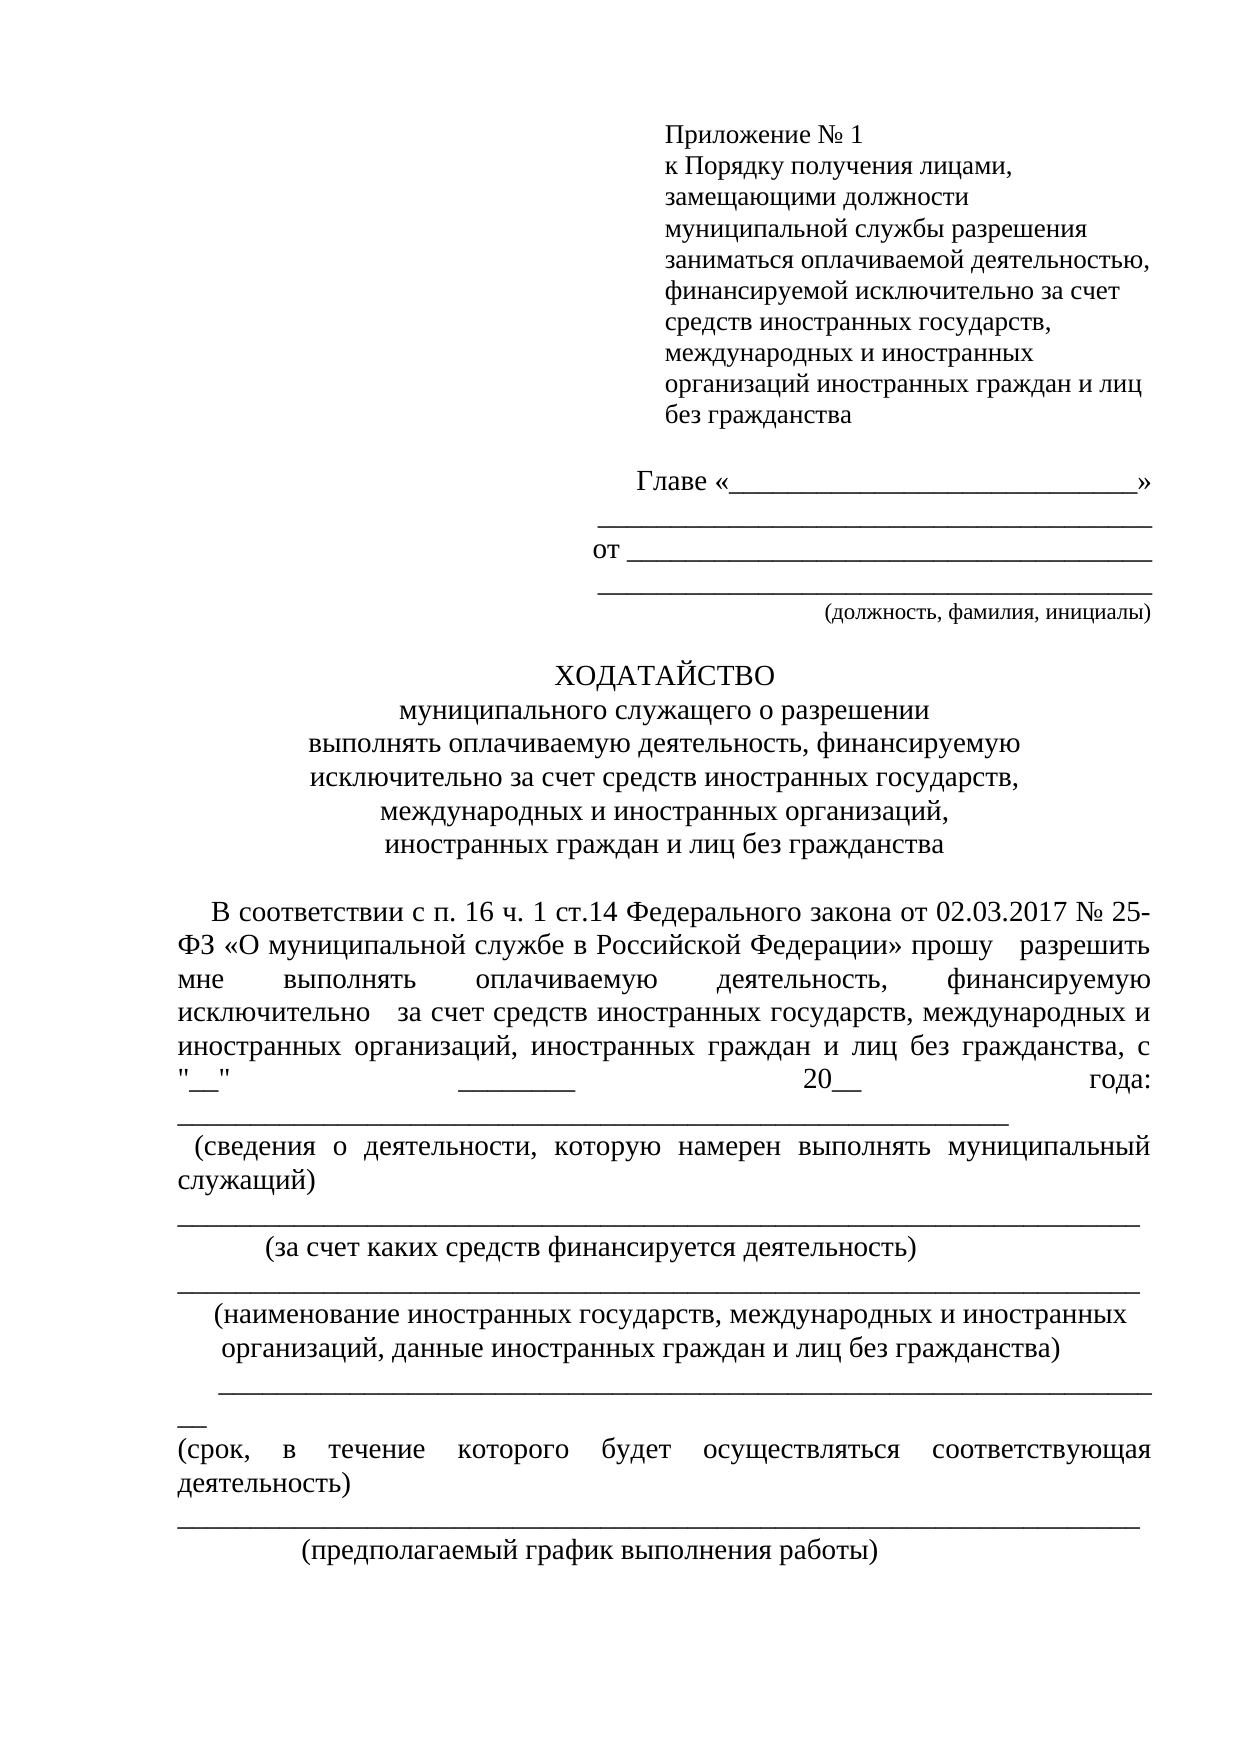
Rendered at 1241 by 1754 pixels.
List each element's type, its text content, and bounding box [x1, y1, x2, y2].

text (должность, фамилия, инициалы) [472, 598, 1152, 624]
text Главе «____________________________» [177, 463, 1152, 497]
text исключительно за счет средств иностранных государств, [177, 759, 1152, 793]
text организаций, данные иностранных граждан и лиц без гражданства) [177, 1330, 1152, 1364]
text (предполагаемый график выполнения работы) [177, 1532, 1152, 1566]
text ______________________________________ [472, 564, 1152, 598]
text (срок, в течение которого будет осуществляться соответствующая деятельность) [177, 1431, 1152, 1498]
text __________________________________________________________________ [177, 1196, 1152, 1229]
text международных и иностранных организаций, [177, 793, 1152, 826]
text Приложение № 1 [664, 118, 1152, 149]
text ХОДАТАЙСТВО [177, 658, 1152, 692]
text к Порядку получения лицами, замещающими должности муниципальной службы разрешения заниматься оплачиваемой деятельностью, финансируемой исключительно за счет средств иностранных государств, международных и иностранных организаций иностранных граждан и лиц без гражданства [664, 149, 1152, 430]
text (наименование иностранных государств, международных и иностранных [177, 1297, 1152, 1330]
text от ____________________________________ [325, 531, 1152, 564]
text иностранных граждан и лиц без гражданства [177, 826, 1152, 860]
text В соответствии с п. 16 ч. 1 ст.14 Федерального закона от 02.03.2017 № 25-ФЗ «О муниципальной службе в Российской Федерации» прошу разрешить мне выполнять оплачиваемую деятельность, финансируемую исключительно за счет средств иностранных государств, международных и иностранных организаций, иностранных граждан и лиц без гражданства, с "__" ________ 20__ года: _________________________________________________________ [177, 894, 1152, 1128]
text __________________________________________________________________ [177, 1263, 1152, 1297]
text __________________________________________________________________ [177, 1498, 1152, 1532]
text муниципального служащего о разрешении [177, 692, 1152, 725]
text (за счет каких средств финансируется деятельность) [177, 1229, 1152, 1263]
text (сведения о деятельности, которую намерен выполнять муниципальный служащий) [177, 1128, 1152, 1196]
text выполнять оплачиваемую деятельность, финансируемую [177, 725, 1152, 759]
text __________________________________________________________________ [177, 1364, 1152, 1431]
text ______________________________________ [472, 497, 1152, 531]
